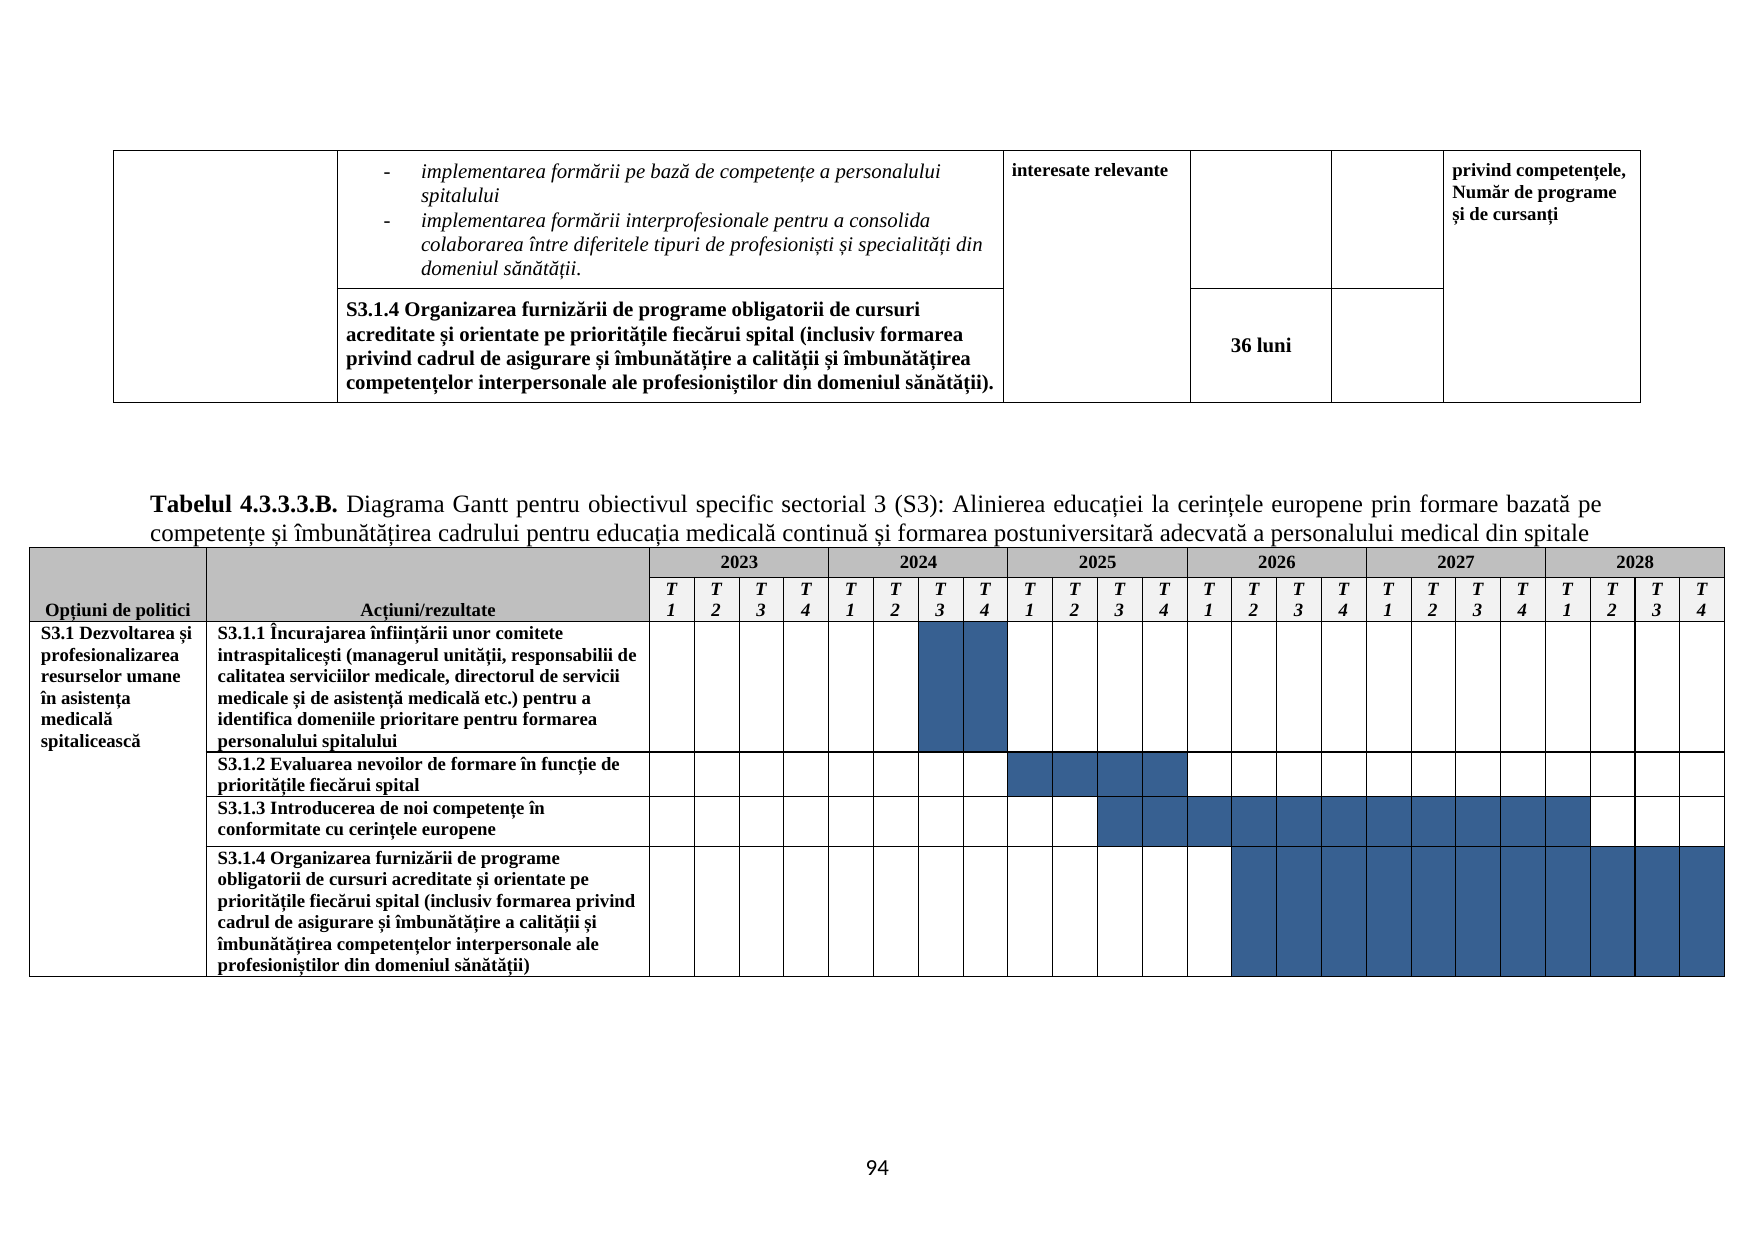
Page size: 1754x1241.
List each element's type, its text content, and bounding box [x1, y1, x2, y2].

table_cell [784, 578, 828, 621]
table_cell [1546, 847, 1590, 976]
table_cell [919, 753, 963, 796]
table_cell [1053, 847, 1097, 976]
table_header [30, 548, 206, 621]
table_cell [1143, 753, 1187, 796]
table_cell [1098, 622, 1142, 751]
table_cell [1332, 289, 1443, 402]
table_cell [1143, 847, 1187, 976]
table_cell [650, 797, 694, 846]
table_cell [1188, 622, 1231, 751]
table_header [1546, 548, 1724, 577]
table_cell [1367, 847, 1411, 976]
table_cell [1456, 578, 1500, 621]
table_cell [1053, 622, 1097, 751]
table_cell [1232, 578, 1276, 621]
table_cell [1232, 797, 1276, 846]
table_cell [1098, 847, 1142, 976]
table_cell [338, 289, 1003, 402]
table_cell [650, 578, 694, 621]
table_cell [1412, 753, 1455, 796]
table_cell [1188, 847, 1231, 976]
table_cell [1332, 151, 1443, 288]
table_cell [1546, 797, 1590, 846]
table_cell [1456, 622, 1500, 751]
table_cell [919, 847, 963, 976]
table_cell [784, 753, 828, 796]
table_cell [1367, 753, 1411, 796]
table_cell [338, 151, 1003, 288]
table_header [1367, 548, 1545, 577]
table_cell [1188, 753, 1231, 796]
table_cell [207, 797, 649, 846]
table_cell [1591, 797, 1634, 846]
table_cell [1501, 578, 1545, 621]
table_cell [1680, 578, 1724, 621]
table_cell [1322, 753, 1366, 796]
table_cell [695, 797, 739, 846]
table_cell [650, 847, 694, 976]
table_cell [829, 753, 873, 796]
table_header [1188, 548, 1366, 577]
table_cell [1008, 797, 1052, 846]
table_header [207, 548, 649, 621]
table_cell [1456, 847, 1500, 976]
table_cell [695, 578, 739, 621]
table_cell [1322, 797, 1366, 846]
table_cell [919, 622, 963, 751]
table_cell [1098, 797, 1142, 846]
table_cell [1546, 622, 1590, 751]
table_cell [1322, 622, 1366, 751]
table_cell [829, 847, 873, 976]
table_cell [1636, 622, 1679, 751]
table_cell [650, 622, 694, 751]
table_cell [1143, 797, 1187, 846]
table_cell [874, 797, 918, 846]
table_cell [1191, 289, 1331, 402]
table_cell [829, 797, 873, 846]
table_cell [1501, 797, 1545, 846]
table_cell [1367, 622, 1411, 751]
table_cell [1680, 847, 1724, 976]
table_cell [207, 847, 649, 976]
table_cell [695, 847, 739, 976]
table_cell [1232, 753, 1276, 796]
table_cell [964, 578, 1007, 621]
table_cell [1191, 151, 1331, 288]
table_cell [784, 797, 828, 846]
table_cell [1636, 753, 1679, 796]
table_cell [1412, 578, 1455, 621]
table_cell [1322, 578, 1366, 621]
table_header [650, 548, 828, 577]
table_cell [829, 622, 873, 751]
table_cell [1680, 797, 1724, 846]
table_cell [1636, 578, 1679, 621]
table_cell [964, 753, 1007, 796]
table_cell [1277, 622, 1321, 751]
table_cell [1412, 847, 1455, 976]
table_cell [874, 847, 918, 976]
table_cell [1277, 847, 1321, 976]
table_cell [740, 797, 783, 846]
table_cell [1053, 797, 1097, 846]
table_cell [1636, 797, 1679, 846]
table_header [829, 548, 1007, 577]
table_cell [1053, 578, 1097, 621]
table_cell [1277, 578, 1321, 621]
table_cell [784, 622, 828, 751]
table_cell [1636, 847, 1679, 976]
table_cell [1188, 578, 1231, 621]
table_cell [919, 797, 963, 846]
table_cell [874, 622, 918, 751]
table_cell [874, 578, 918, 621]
text Tabelul 4.3.3.3.B. Diagrama Gantt pentru obiectivul specific sectorial 3 (S3): Alinierea educației la cerințele europene prin formare bazată pe competențe și îmbunătățirea cadrului pentru educația medicală continuă și formarea postuniversitară adecvată a personalului medical din spitale [150, 489, 1604, 547]
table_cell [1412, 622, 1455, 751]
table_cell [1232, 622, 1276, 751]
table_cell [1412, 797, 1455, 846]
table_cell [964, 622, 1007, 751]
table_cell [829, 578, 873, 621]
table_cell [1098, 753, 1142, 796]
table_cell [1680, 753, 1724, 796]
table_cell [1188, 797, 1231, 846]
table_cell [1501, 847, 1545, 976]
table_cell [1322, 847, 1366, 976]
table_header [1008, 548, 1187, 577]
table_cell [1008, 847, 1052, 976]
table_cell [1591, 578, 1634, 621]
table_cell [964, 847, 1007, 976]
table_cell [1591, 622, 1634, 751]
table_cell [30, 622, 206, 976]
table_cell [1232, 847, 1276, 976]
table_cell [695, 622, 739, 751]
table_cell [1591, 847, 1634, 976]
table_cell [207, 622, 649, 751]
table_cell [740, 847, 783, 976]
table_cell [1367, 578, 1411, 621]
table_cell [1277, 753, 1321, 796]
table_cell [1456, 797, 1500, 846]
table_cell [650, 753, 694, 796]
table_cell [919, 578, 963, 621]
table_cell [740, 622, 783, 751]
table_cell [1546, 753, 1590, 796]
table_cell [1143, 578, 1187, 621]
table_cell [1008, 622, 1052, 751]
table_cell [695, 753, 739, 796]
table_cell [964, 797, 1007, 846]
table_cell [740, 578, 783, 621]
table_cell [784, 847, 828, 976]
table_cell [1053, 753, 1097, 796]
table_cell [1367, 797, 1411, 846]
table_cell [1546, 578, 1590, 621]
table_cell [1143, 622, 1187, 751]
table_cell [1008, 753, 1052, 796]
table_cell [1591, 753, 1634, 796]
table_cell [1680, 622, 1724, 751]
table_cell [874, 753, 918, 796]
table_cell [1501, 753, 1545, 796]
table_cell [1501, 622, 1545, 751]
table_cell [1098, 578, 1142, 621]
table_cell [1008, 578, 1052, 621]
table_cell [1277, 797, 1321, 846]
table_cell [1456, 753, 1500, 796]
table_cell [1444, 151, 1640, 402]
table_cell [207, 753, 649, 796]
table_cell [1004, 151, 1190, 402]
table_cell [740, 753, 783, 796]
